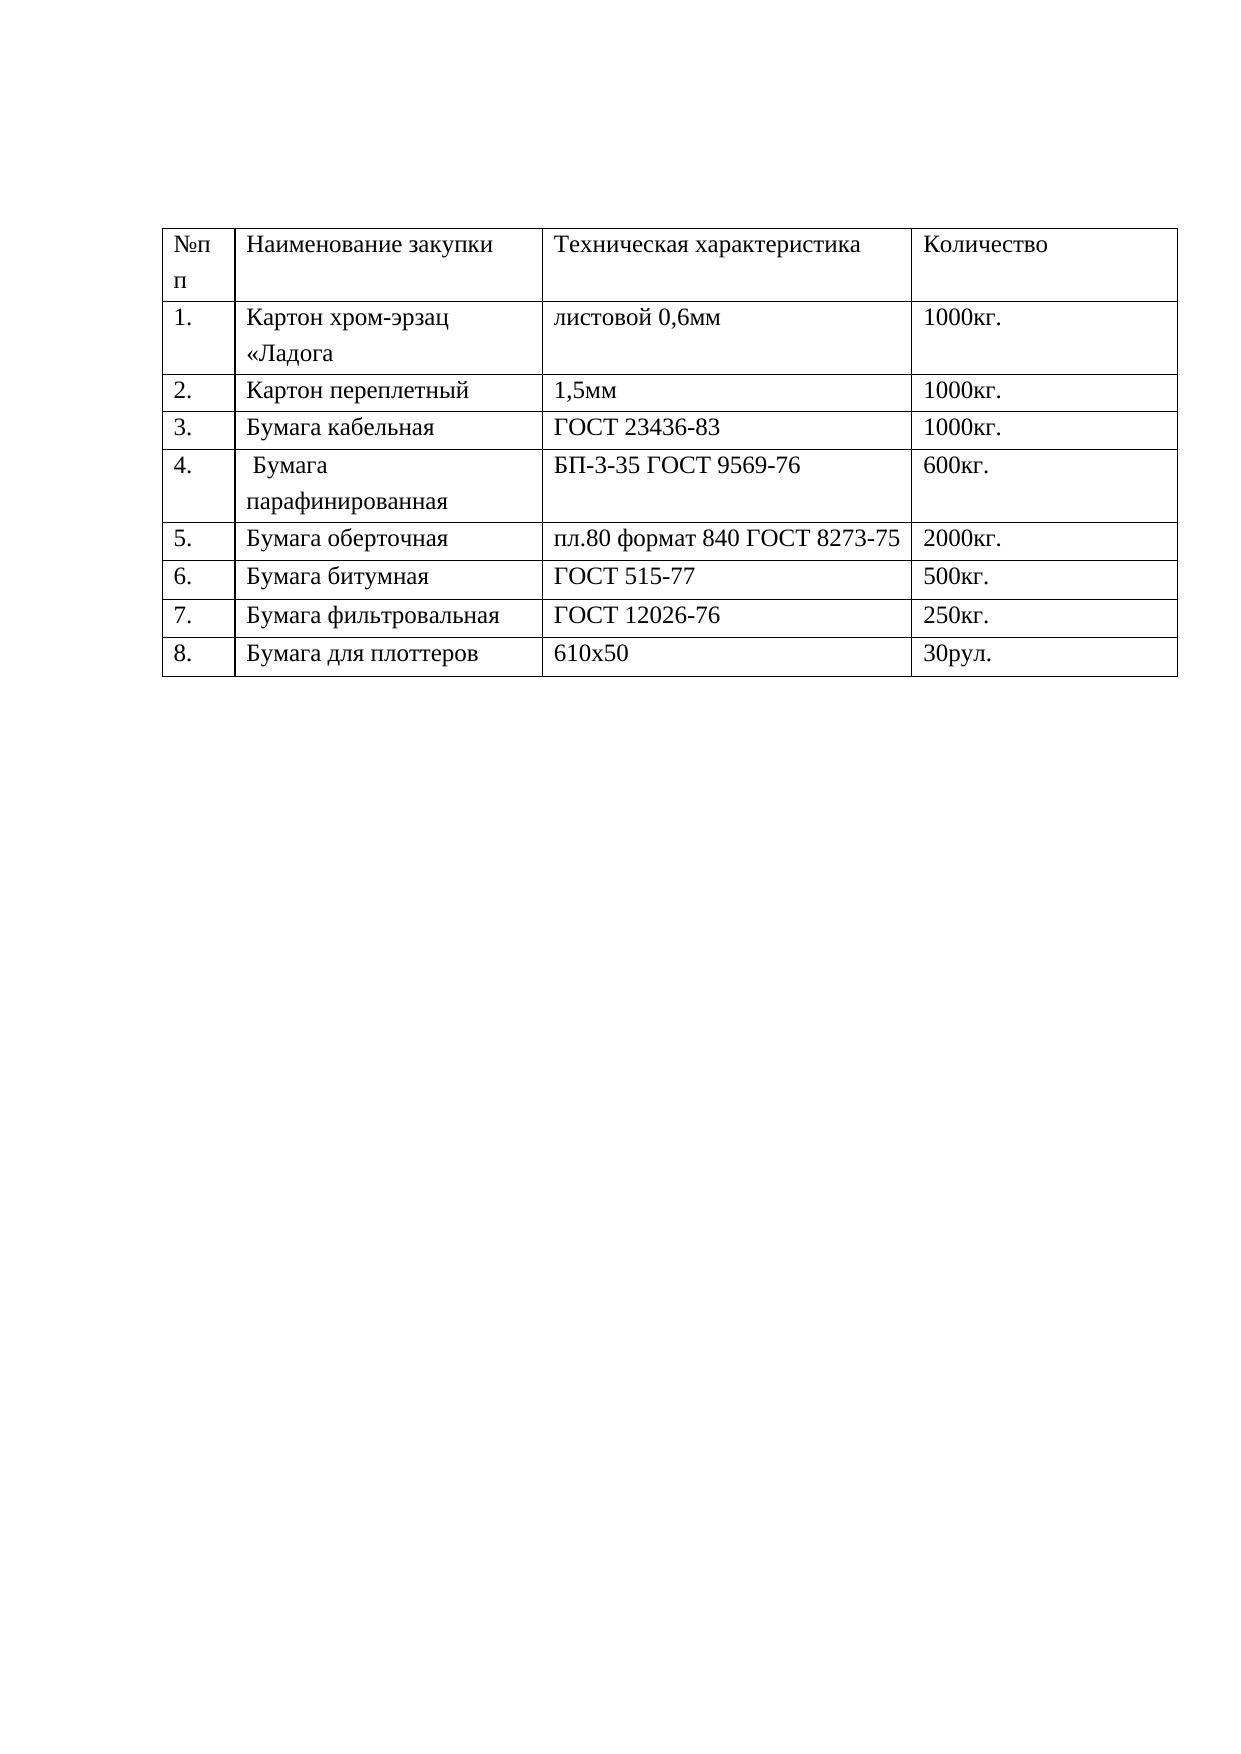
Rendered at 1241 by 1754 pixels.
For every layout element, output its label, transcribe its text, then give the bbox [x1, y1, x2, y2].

table_cell ГОСТ 515-77 [543, 561, 911, 599]
table_cell Бумага оберточная [236, 523, 542, 560]
table_cell Бумага фильтровальная [236, 600, 542, 637]
table_cell Бумага для плоттеров [236, 638, 542, 676]
table_cell БП-3-35 ГОСТ 9569-76 [543, 450, 911, 522]
table_header Техническая характеристика [543, 229, 911, 301]
table_cell 7. [163, 600, 234, 637]
table_cell ГОСТ 23436-83 [543, 412, 911, 449]
table_header Наименование закупки [236, 229, 542, 301]
table_header №пп [163, 229, 234, 301]
table_cell Бумага кабельная [236, 412, 542, 449]
table_cell 1000кг. [912, 302, 1177, 374]
table_cell 500кг. [912, 561, 1177, 599]
table_cell Картон переплетный [236, 375, 542, 411]
table_cell Бумага парафинированная [236, 450, 542, 522]
table_cell 610х50 [543, 638, 911, 676]
table_cell пл.80 формат 840 ГОСТ 8273-75 [543, 523, 911, 560]
table_cell 1,5мм [543, 375, 911, 411]
table_cell ГОСТ 12026-76 [543, 600, 911, 637]
table_cell Картон хром-эрзац «Ладога [236, 302, 542, 374]
table_cell 600кг. [912, 450, 1177, 522]
table_cell 4. [163, 450, 234, 522]
table_cell 1000кг. [912, 375, 1177, 411]
table_cell Бумага битумная [236, 561, 542, 599]
table_cell 3. [163, 412, 234, 449]
table_cell 2. [163, 375, 234, 411]
table_header Количество [912, 229, 1177, 301]
table_cell 8. [163, 638, 234, 676]
table_cell 5. [163, 523, 234, 560]
table_cell 1000кг. [912, 412, 1177, 449]
table_cell 6. [163, 561, 234, 599]
table_cell 2000кг. [912, 523, 1177, 560]
table_cell 1. [163, 302, 234, 374]
table_cell 250кг. [912, 600, 1177, 637]
table_cell листовой 0,6мм [543, 302, 911, 374]
table_cell 30рул. [912, 638, 1177, 676]
